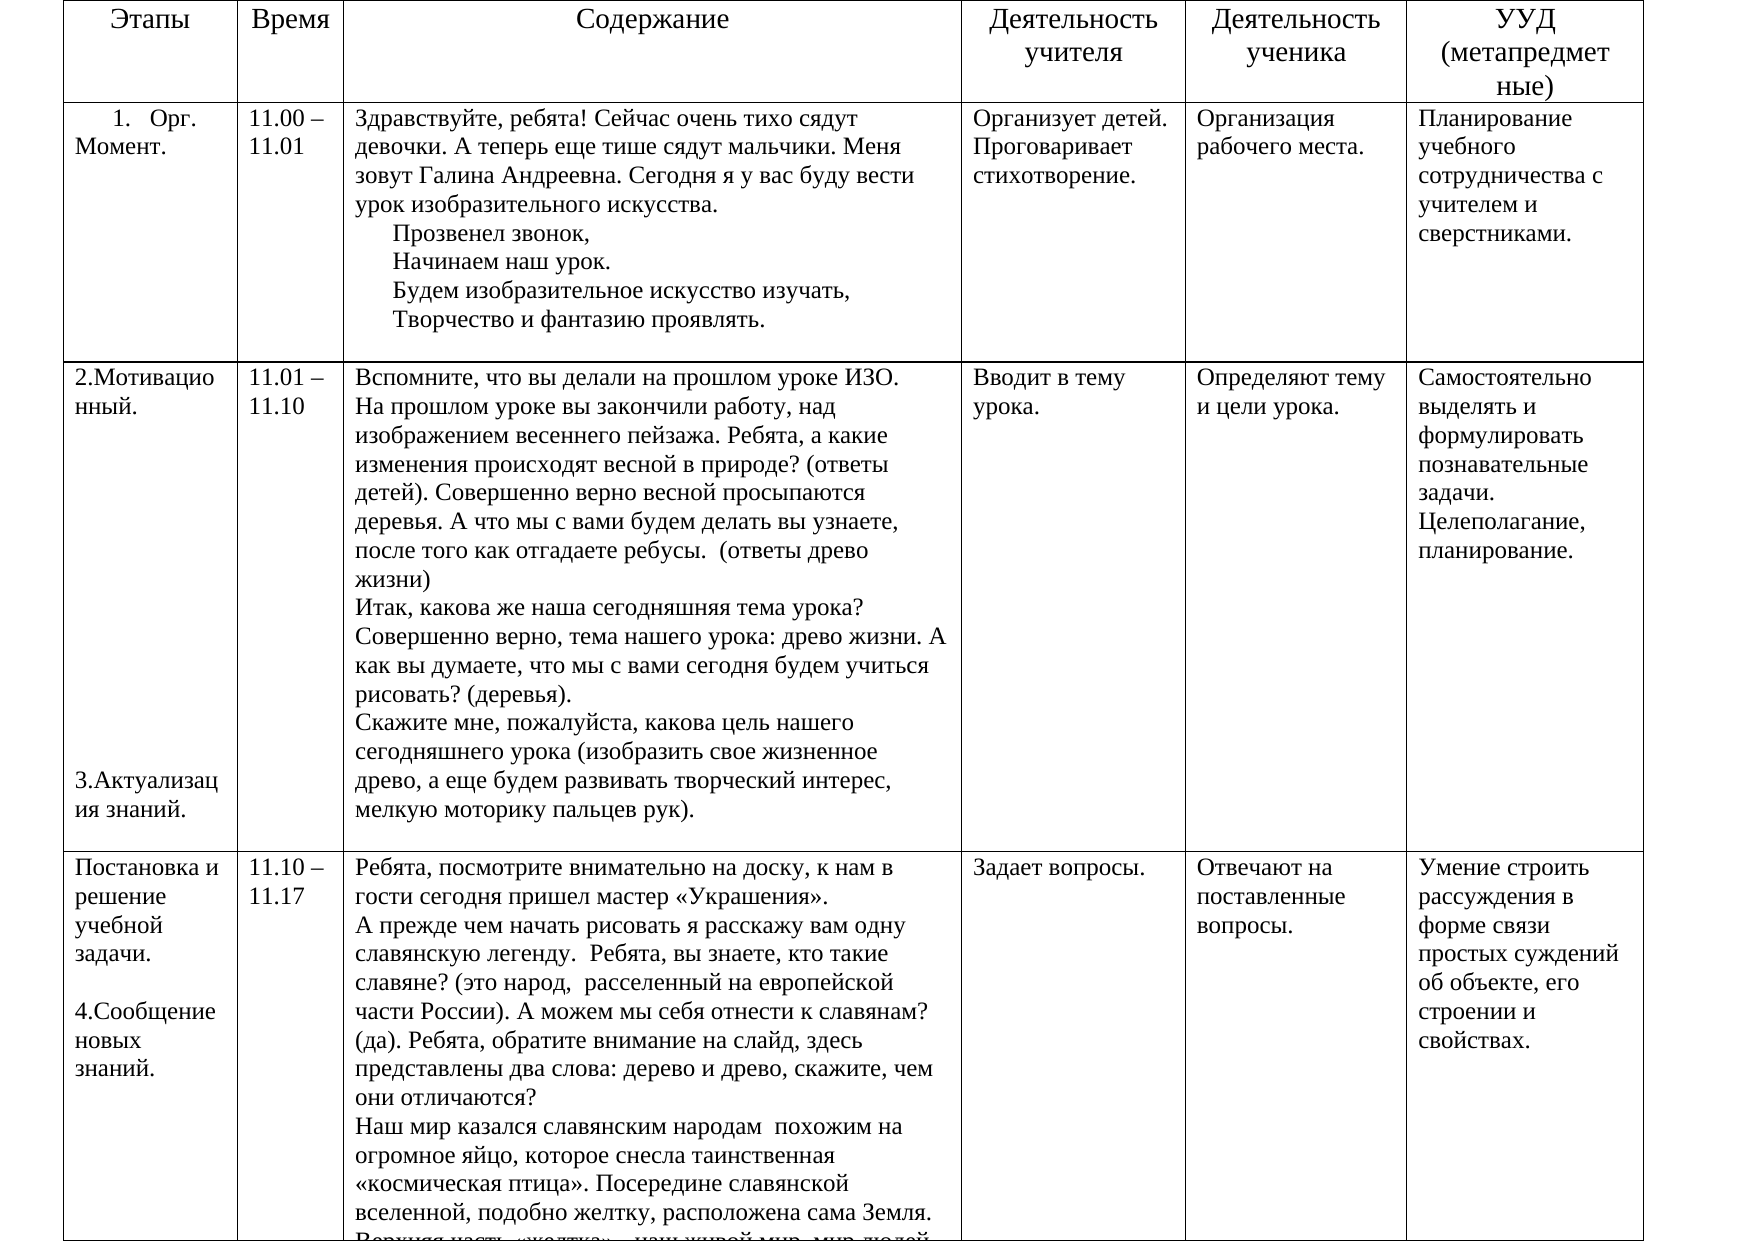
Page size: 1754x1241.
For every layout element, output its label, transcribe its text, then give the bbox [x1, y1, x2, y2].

table_header Этапы [64, 1, 237, 102]
table_header Содержание [344, 1, 961, 102]
table_header Деятельность ученика [1186, 1, 1406, 102]
table_cell 11.00 – 11.01 [238, 103, 343, 361]
table_header Время [238, 1, 343, 102]
table_cell Здравствуйте, ребята! Сейчас очень тихо сядут девочки. А теперь еще тише сядут мальчики. Меня зовут Галина Андреевна. Сегодня я у вас буду вести урок изобразительного искусства. Прозвенел звонок, Начинаем наш урок. Будем изобразительное искусство изучать, Творчество и фантазию проявлять. [344, 103, 961, 361]
table_cell Задает вопросы. [962, 852, 1185, 1240]
table_cell Самостоятельно выделять и формулировать познавательные задачи. Целеполагание, планирование. [1407, 363, 1643, 851]
table_cell 11.01 – 11.10 [238, 363, 343, 851]
table_cell Орг. Момент. [64, 103, 237, 361]
table_cell Планирование учебного сотрудничества с учителем и сверстниками. [1407, 103, 1643, 361]
table_cell Вводит в тему урока. [962, 363, 1185, 851]
table_cell Организация рабочего места. [1186, 103, 1406, 361]
table_cell Организует детей. Проговаривает стихотворение. [962, 103, 1185, 361]
table_cell Отвечают на поставленные вопросы. [1186, 852, 1406, 1240]
table_cell Постановка и решение учебной задачи. 4.Сообщение новых знаний. 5.Анализ образцов. [64, 852, 237, 1240]
table_cell Умение строить рассуждения в форме связи простых суждений об объекте, его строении и свойствах. [1407, 852, 1643, 1240]
table_header Деятельность учителя [962, 1, 1185, 102]
table_cell 2.Мотивационный. 3.Актуализация знаний. [64, 363, 237, 851]
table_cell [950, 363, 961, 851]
table_cell 11.10 – 11.17 [238, 852, 343, 1240]
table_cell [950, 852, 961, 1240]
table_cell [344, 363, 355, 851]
table_header УУД (метапредмет ные) [1407, 1, 1643, 102]
table_cell Определяют тему и цели урока. [1186, 363, 1406, 851]
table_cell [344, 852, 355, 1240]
